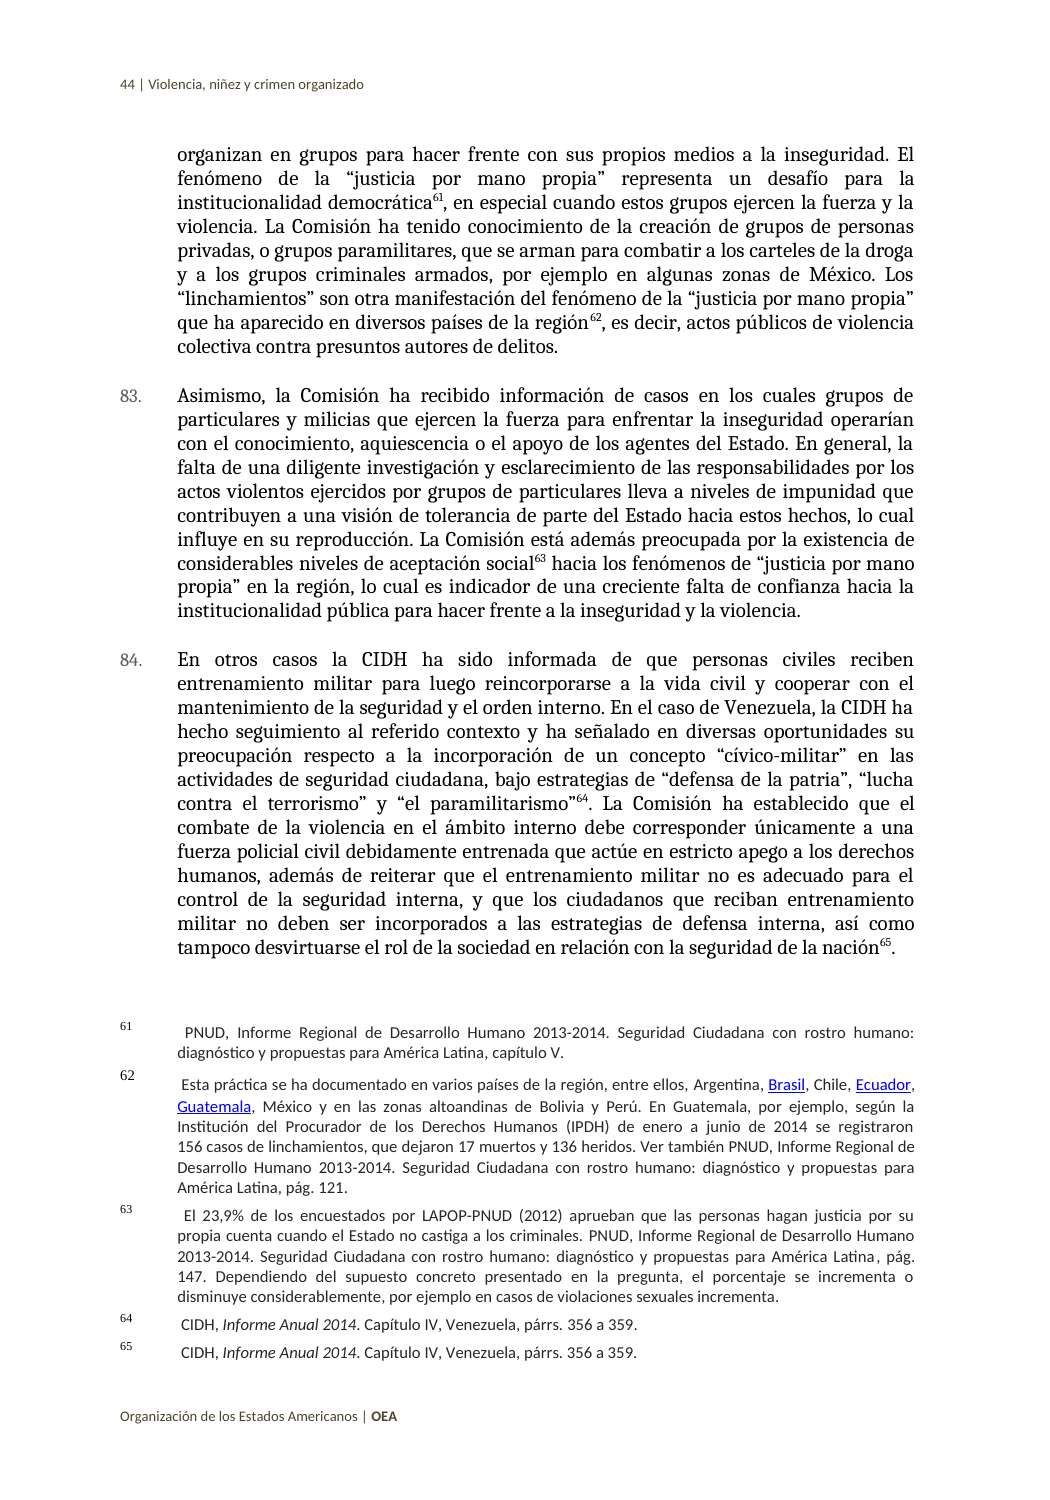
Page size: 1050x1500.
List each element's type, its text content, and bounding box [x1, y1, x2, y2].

text En otros casos la CIDH ha sido informada de que personas civiles reciben entrenamiento militar para luego reincorporarse a la vida civil y cooperar con el mantenimiento de la seguridad y el orden interno. En el caso de Venezuela, la CIDH ha hecho seguimiento al referido contexto y ha señalado en diversas oportunidades su preocupación respecto a la incorporación de un concepto “cívico-militar” en las actividades de seguridad ciudadana, bajo estrategias de “defensa de la patria”, “lucha contra el terrorismo” y “el paramilitarismo”. La Comisión ha establecido que el combate de la violencia en el ámbito interno debe corresponder únicamente a una fuerza policial civil debidamente entrenada que actúe en estricto apego a los derechos humanos, además de reiterar que el entrenamiento militar no es adecuado para el control de la seguridad interna, y que los ciudadanos que reciban entrenamiento militar no deben ser incorporados a las estrategias de defensa interna, así como tampoco desvirtuarse el rol de la sociedad en relación con la seguridad de la nación. [120, 648, 915, 959]
text Asimismo, la Comisión ha recibido información de casos en los cuales grupos de particulares y milicias que ejercen la fuerza para enfrentar la inseguridad operarían con el conocimiento, aquiescencia o el apoyo de los agentes del Estado. En general, la falta de una diligente investigación y esclarecimiento de las responsabilidades por los actos violentos ejercidos por grupos de particulares lleva a niveles de impunidad que contribuyen a una visión de tolerancia de parte del Estado hacia estos hechos, lo cual influye en su reproducción. La Comisión está además preocupada por la existencia de considerables niveles de aceptación social hacia los fenómenos de “justicia por mano propia” en la región, lo cual es indicador de una creciente falta de confianza hacia la institucionalidad pública para hacer frente a la inseguridad y la violencia. [120, 383, 915, 623]
